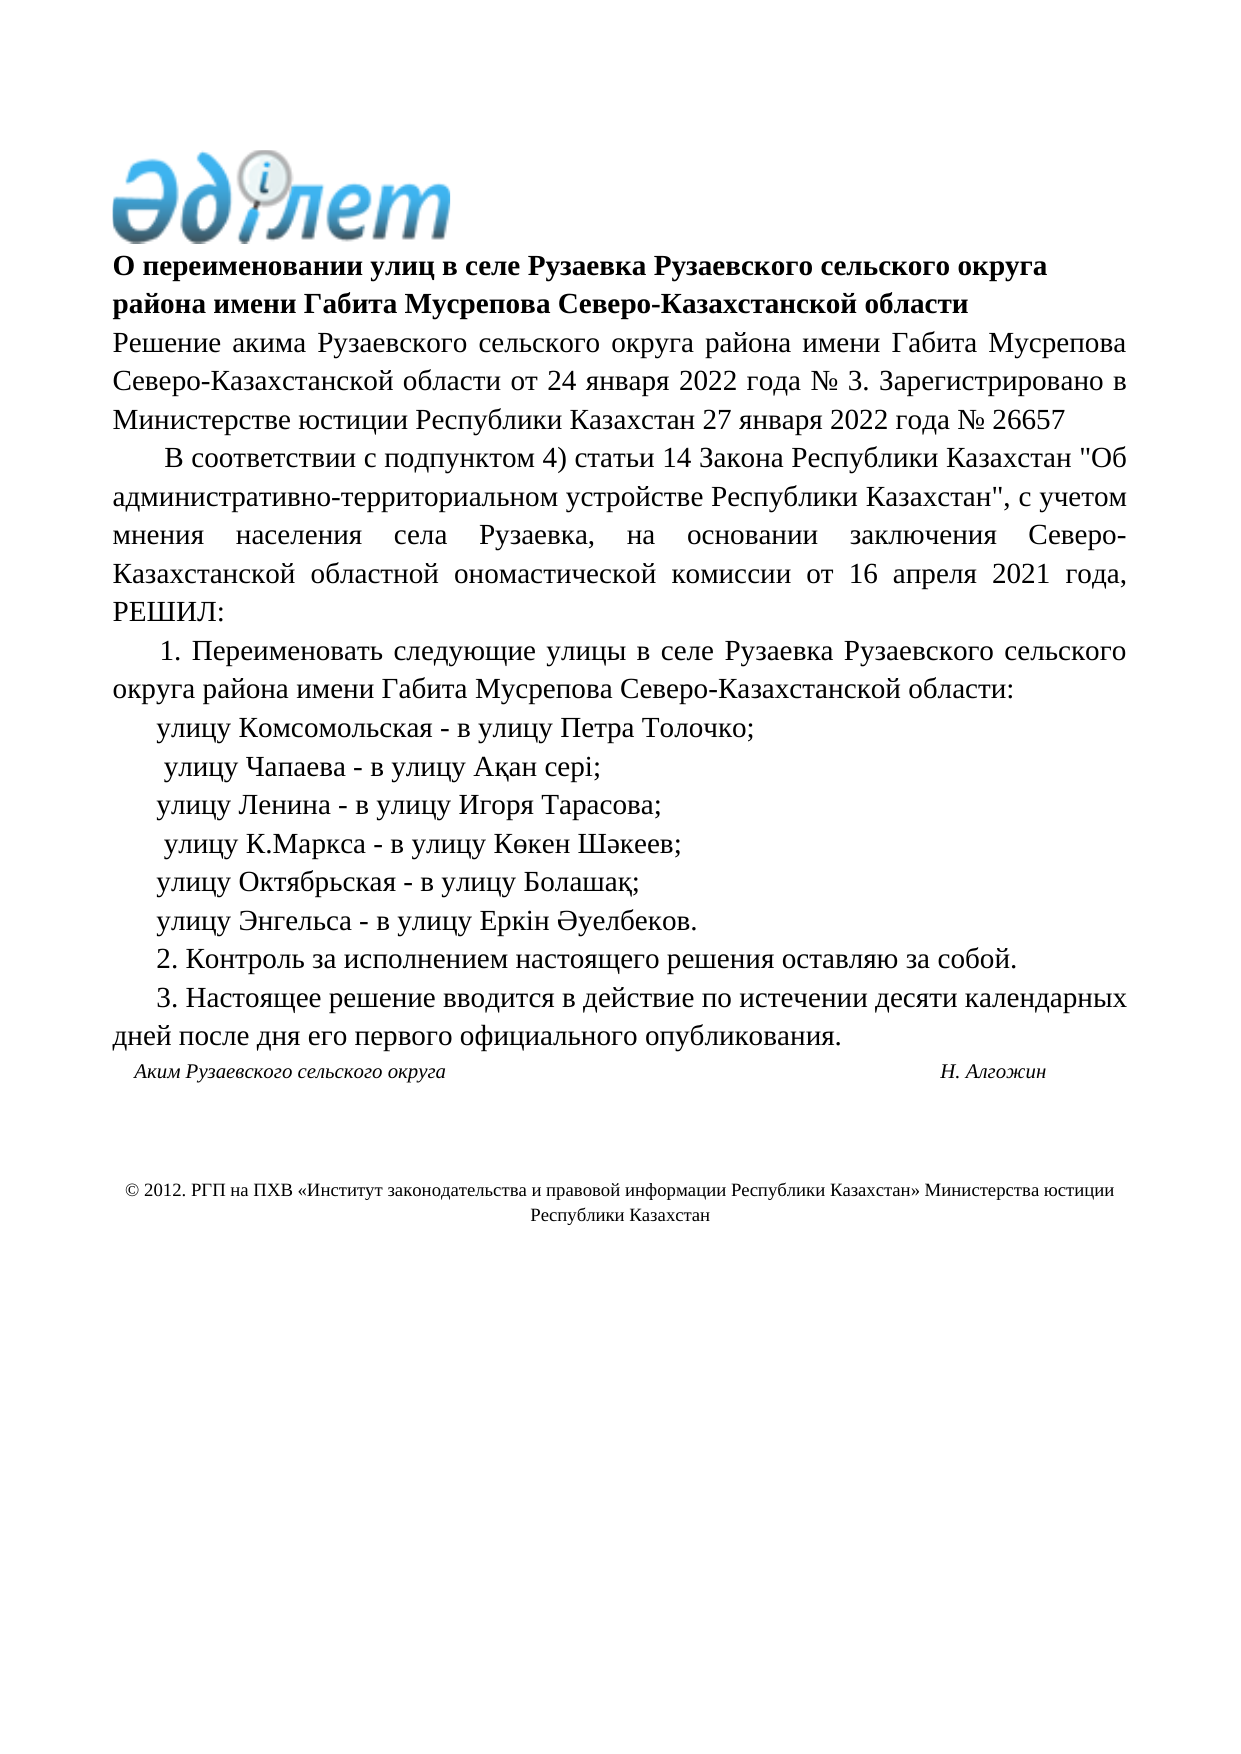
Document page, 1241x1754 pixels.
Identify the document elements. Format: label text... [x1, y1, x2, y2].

text 3. Настоящее решение вводится в действие по истечении десяти календарных дней после дня его первого официального опубликования. [112, 980, 1128, 1052]
text улицу Ленина - в улицу Игоря Тарасова; [112, 787, 1128, 821]
text улицу Энгельса - в улицу Еркін Әуелбеков. [112, 903, 1128, 936]
text улицу Чапаева - в улицу Ақан сері; [112, 749, 1128, 782]
text Решение акима Рузаевского сельского округа района имени Габита Мусрепова Северо-Казахстанской области от 24 января 2022 года № 3. Зарегистрировано в Министерстве юстиции Республики Казахстан 27 января 2022 года № 26657 [112, 325, 1128, 435]
picture [112, 150, 451, 244]
table_header Н. Алгожин [939, 1057, 1240, 1088]
text улицу Комсомольская - в улицу Петра Толочко; [112, 710, 1128, 744]
text 1. Переименовать следующие улицы в селе Рузаевка Рузаевского сельского округа района имени Габита Мусрепова Северо-Казахстанской области: [112, 633, 1128, 705]
text улицу К.Маркса - в улицу Көкен Шәкеев; [112, 826, 1128, 859]
text 2. Контроль за исполнением настоящего решения оставляю за собой. [112, 941, 1128, 975]
text улицу Октябрьская - в улицу Болашақ; [112, 864, 1128, 898]
table_header Аким Рузаевского сельского округа [101, 1057, 939, 1088]
text В соответствии c подпунктом 4) статьи 14 Закона Республики Казахстан "Об административно-территориальном устройстве Республики Казахстан", с учетом мнения населения села Рузаевка, на основании заключения Северо-Казахстанской областной ономастической комиссии от 16 апреля 2021 года, РЕШИЛ: [112, 440, 1128, 628]
text О переименовании улиц в селе Рузаевка Рузаевского сельского округа района имени Габита Мусрепова Северо-Казахстанской области [112, 248, 1128, 320]
text © 2012. РГП на ПХВ «Институт законодательства и правовой информации Республики Казахстан» Министерства юстиции Республики Казахстан [112, 1179, 1128, 1225]
